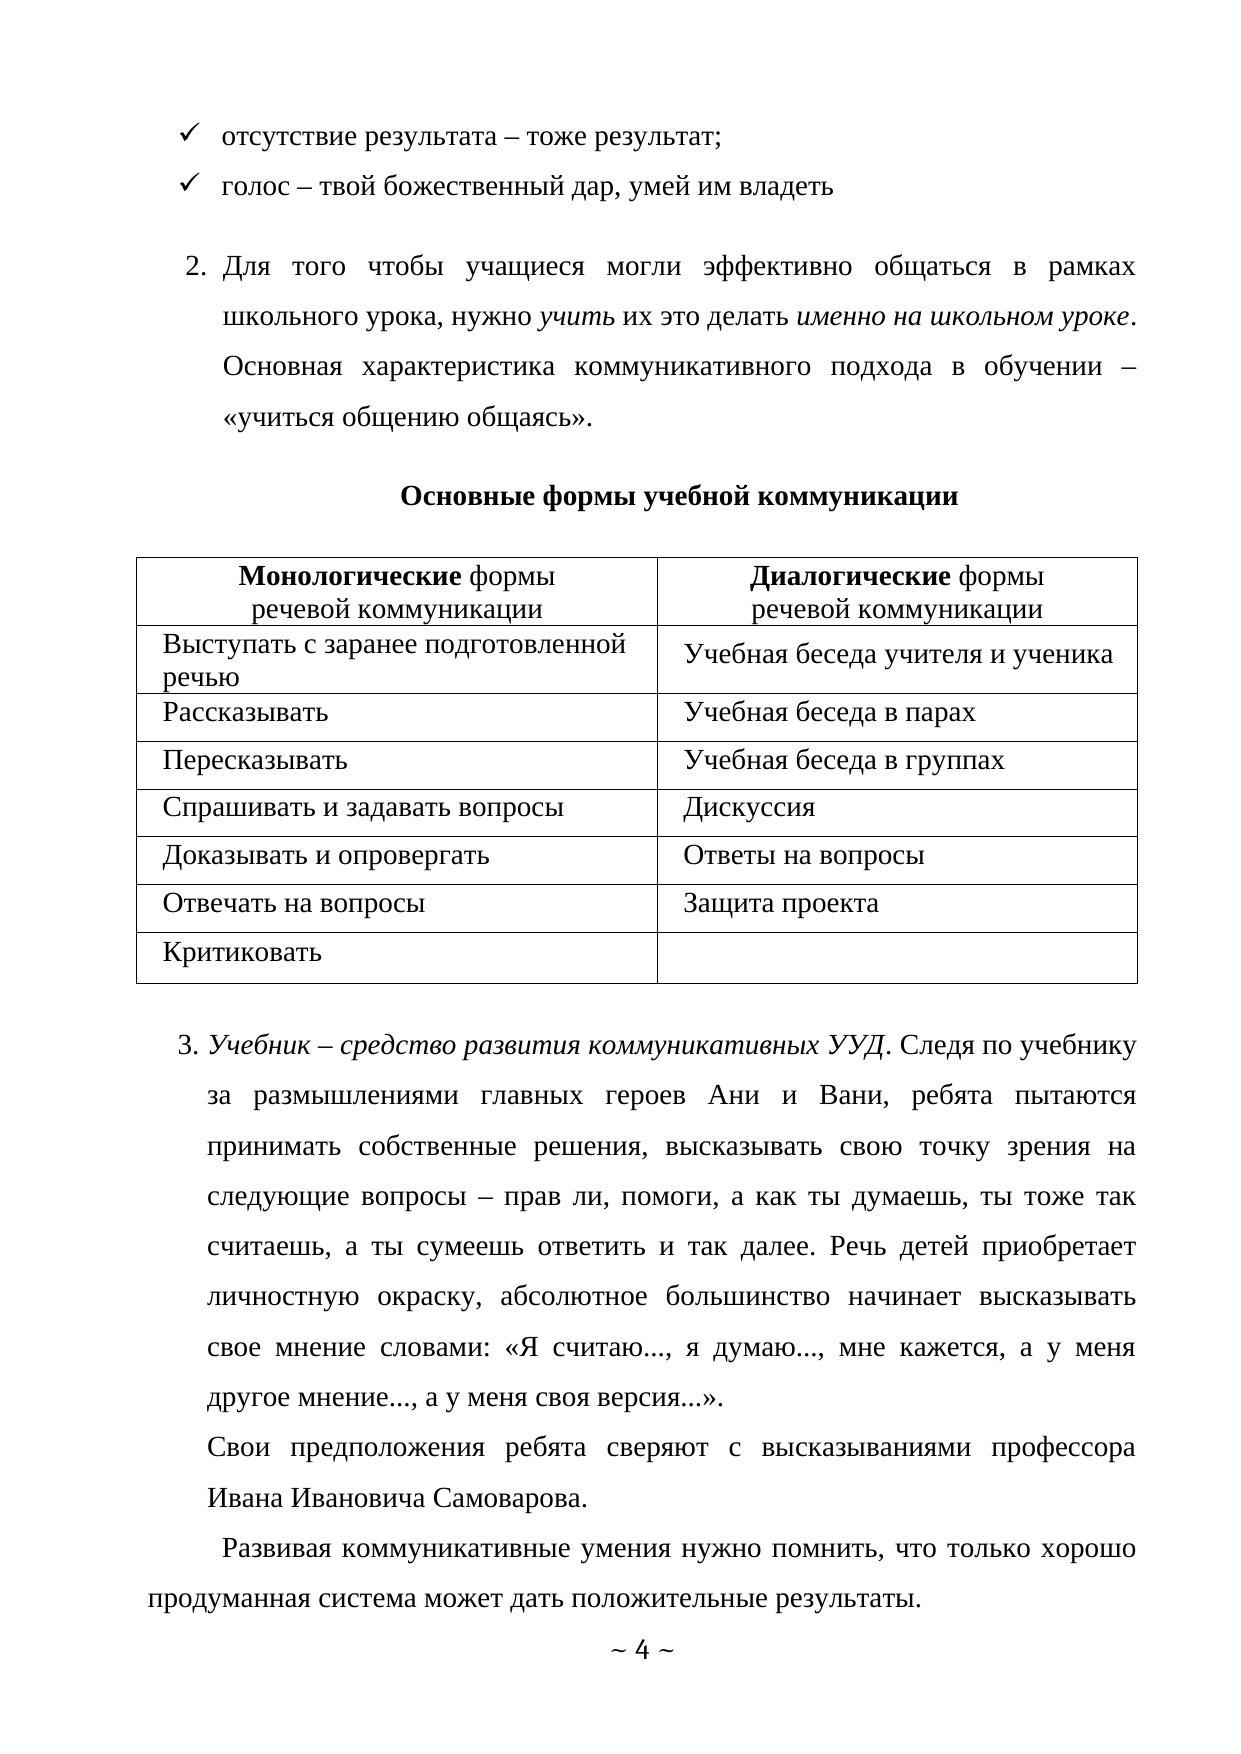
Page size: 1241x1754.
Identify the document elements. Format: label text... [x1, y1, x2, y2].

table_cell Учебная беседа учителя и ученика [658, 626, 1137, 693]
table_cell Защита проекта [658, 885, 1137, 932]
list Свои предположения ребята сверяют с высказываниями профессора Ивана Ивановича Самоварова. [207, 1429, 1137, 1513]
table_cell Дискуссия [658, 790, 1137, 836]
table_cell [658, 933, 1137, 983]
table_cell Учебная беседа в парах [658, 694, 1137, 741]
table_cell Пересказывать [137, 742, 657, 788]
table_cell Доказывать и опровергать [137, 837, 657, 884]
list Учебник – средство развития коммуникативных УУД. Следя по учебнику за размышлениями главных героев Ани и Вани, ребята пытаются принимать собственные решения, высказывать свою точку зрения на следующие вопросы – прав ли, помоги, а как ты думаешь, ты тоже так считаешь, а ты сумеешь ответить и так далее. Речь детей приобретает личностную окраску, абсолютное большинство начинает высказывать свое мнение словами: «Я считаю..., я думаю..., мне кажется, а у меня другое мнение..., а у меня своя версия...». [177, 1027, 1137, 1413]
table_cell Выступать с заранее подготовленной речью [137, 626, 657, 693]
table_cell Рассказывать [137, 694, 657, 741]
table_header Монологические формы речевой коммуникации [137, 558, 657, 625]
list Для того чтобы учащиеся могли эффективно общаться в рамках школьного урока, нужно учить их это делать именно на школьном уроке. Основная характеристика коммуникативного подхода в обучении – «учиться общению общаясь». [185, 248, 1137, 432]
table_header Диалогические формы речевой коммуникации [658, 558, 1137, 625]
list голос – твой божественный дар, умей им владеть [148, 168, 1137, 202]
list Развивая коммуникативные умения нужно помнить, что только хорошо продуманная система может дать положительные результаты. [148, 1530, 1137, 1614]
table_cell Спрашивать и задавать вопросы [137, 790, 657, 836]
list отсутствие результата – тоже результат; [148, 118, 1137, 152]
table_cell Ответы на вопросы [658, 837, 1137, 884]
text Основные формы учебной коммуникации [148, 478, 1137, 511]
table_cell Отвечать на вопросы [137, 885, 657, 932]
table_cell Учебная беседа в группах [658, 742, 1137, 788]
table_cell Критиковать [137, 933, 657, 983]
